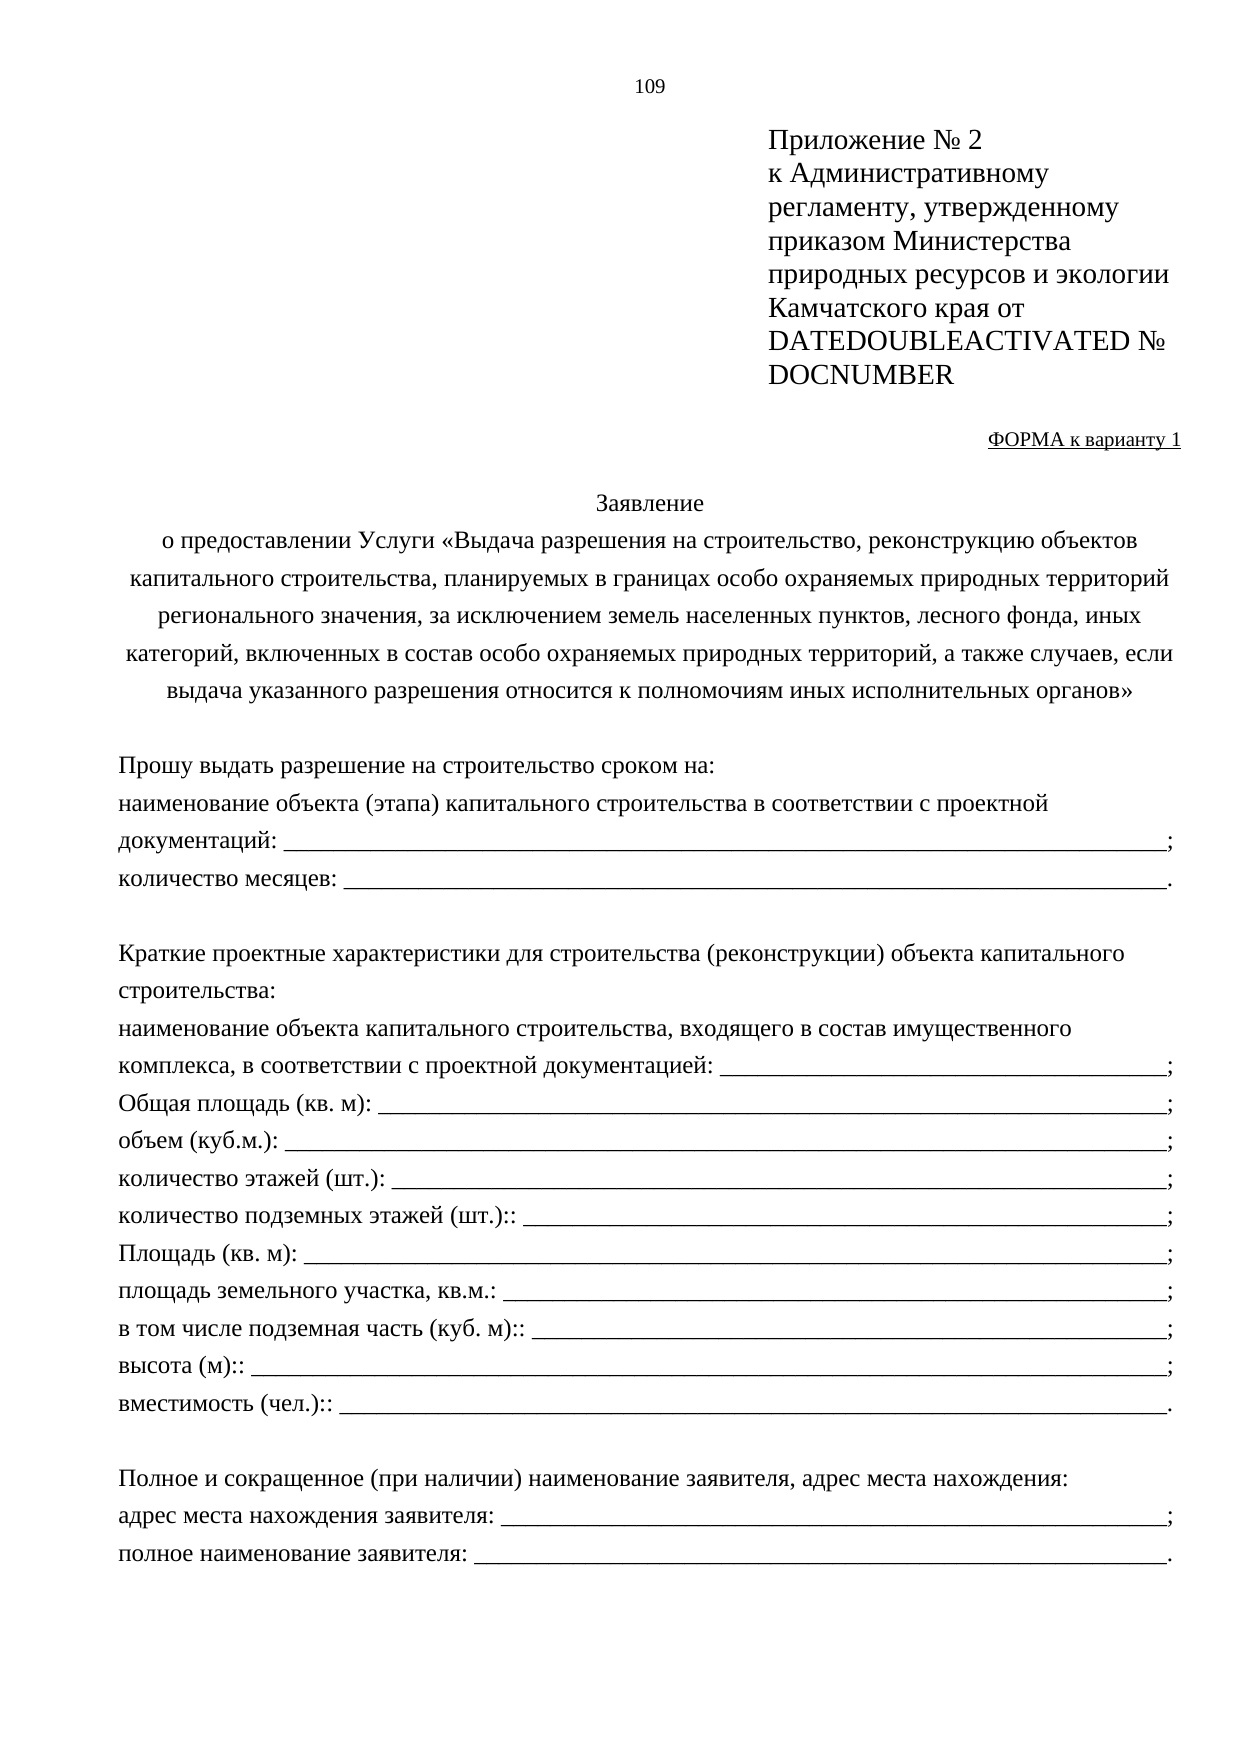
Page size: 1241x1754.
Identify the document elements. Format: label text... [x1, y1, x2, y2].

text Общая площадь (кв. м): ; [118, 1081, 1181, 1119]
text наименование объекта (этапа) капитального строительства в соответствии с проектной документаций: ; [118, 781, 1181, 856]
text площадь земельного участка, кв.м.: ; [118, 1269, 1181, 1306]
text вместимость (чел.):: . [118, 1381, 1181, 1419]
text о предоставлении Услуги «Выдача разрешения на строительство, реконструкцию объектов капитального строительства, планируемых в границах особо охраняемых природных территорий регионального значения, за исключением земель населенных пунктов, лесного фонда, иных категорий, включенных в состав особо охраняемых природных территорий, а также случаев, если выдача указанного разрешения относится к полномочиям иных исполнительных органов» [118, 519, 1181, 706]
text количество этажей (шт.): ; [118, 1156, 1181, 1194]
text ФОРМА к варианту 1 [193, 427, 1181, 451]
text наименование объекта капитального строительства, входящего в состав имущественного комплекса, в соответствии с проектной документацией: ; [118, 1006, 1181, 1081]
text количество месяцев: . [118, 856, 1181, 894]
text адрес места нахождения заявителя: ; [118, 1494, 1181, 1531]
text Краткие проектные характеристики для строительства (реконструкции) объекта капитального строительства: [118, 931, 1181, 1006]
text количество подземных этажей (шт.):: ; [118, 1194, 1181, 1231]
text объем (куб.м.): ; [118, 1119, 1181, 1156]
text Прошу выдать разрешение на строительство сроком на : [118, 744, 1181, 781]
text в том числе подземная часть (куб. м):: ; [118, 1306, 1181, 1344]
text Заявление [118, 481, 1181, 519]
text Приложение № 2 [768, 122, 1181, 156]
text Полное и сокращенное (при наличии) наименование заявителя, адрес места нахождения: [118, 1456, 1181, 1494]
text высота (м):: ; [118, 1344, 1181, 1381]
text полное наименование заявителя: . [118, 1531, 1181, 1569]
text Площадь (кв. м): ; [118, 1231, 1181, 1269]
text к Административному регламенту, утвержденному приказом Министерства природных ресурсов и экологии Камчатского края от DATEDOUBLEACTIVATED № DOCNUMBER [768, 156, 1181, 390]
